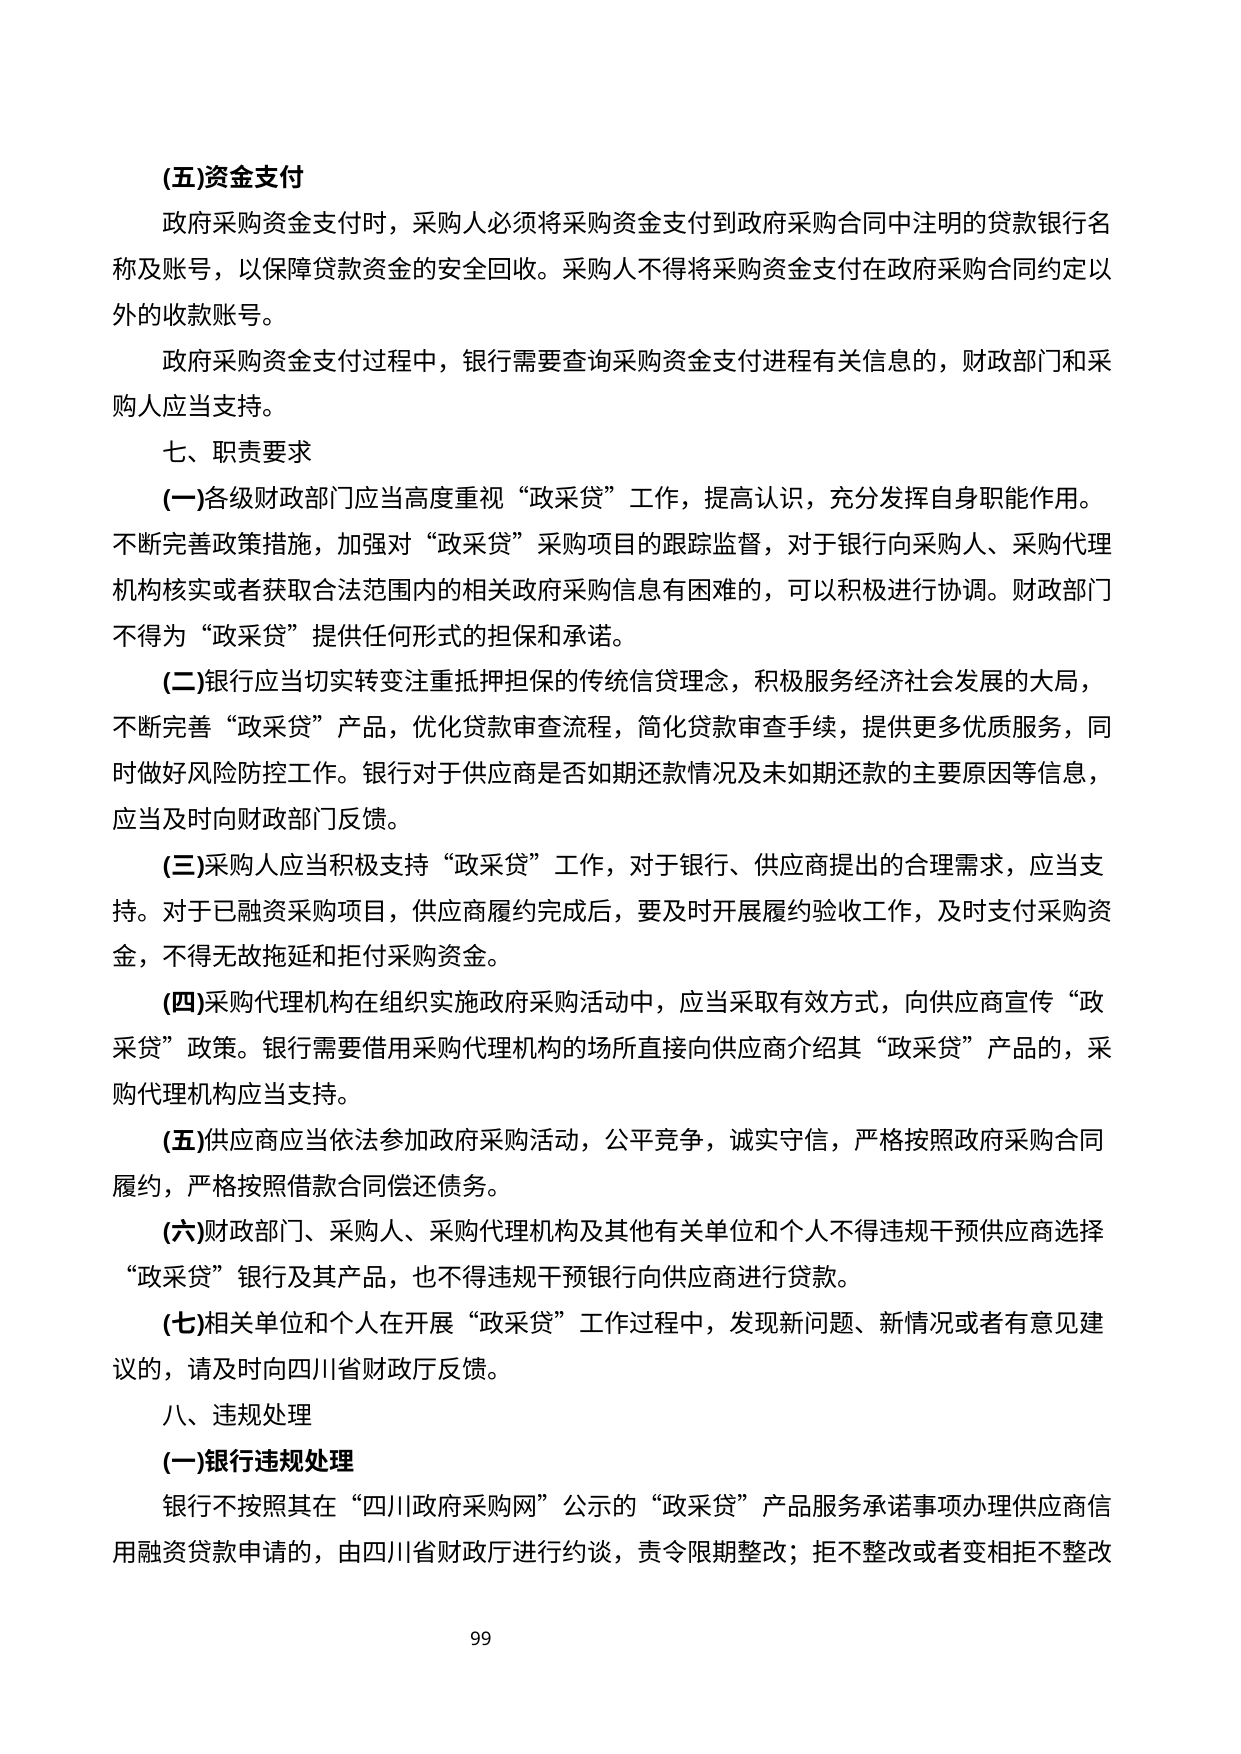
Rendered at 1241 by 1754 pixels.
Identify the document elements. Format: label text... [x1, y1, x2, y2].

text (六)财政部门、采购人、采购代理机构及其他有关单位和个人不得违规干预供应商选择“政采贷”银行及其产品，也不得违规干预银行向供应商进行贷款。 [112, 1204, 1128, 1296]
text (三)采购人应当积极支持“政采贷”工作，对于银行、供应商提出的合理需求，应当支持。对于已融资采购项目，供应商履约完成后，要及时开展履约验收工作，及时支付采购资金，不得无故拖延和拒付采购资金。 [112, 837, 1128, 975]
text 八、违规处理 [112, 1387, 1128, 1433]
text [112, 1479, 1128, 1571]
text (一)各级财政部门应当高度重视“政采贷”工作，提高认识，充分发挥自身职能作用。不断完善政策措施，加强对“政采贷”采购项目的跟踪监督，对于银行向采购人、采购代理机构核实或者获取合法范围内的相关政府采购信息有困难的，可以积极进行协调。财政部门不得为“政采贷”提供任何形式的担保和承诺。 [112, 471, 1128, 654]
text (五)供应商应当依法参加政府采购活动，公平竞争，诚实守信，严格按照政府采购合同履约，严格按照借款合同偿还债务。 [112, 1112, 1128, 1204]
text (五)资金支付 [112, 150, 1128, 196]
text 政府采购资金支付时，采购人必须将采购资金支付到政府采购合同中注明的贷款银行名称及账号，以保障贷款资金的安全回收。采购人不得将采购资金支付在政府采购合同约定以外的收款账号。 [112, 196, 1128, 333]
text 政府采购资金支付过程中，银行需要查询采购资金支付进程有关信息的，财政部门和采购人应当支持。 [112, 333, 1128, 425]
text 七、职责要求 [112, 425, 1128, 471]
text (七)相关单位和个人在开展“政采贷”工作过程中，发现新问题、新情况或者有意见建议的，请及时向四川省财政厅反馈。 [112, 1296, 1128, 1387]
text (一)银行违规处理 [112, 1433, 1128, 1479]
text (二)银行应当切实转变注重抵押担保的传统信贷理念，积极服务经济社会发展的大局，不断完善“政采贷”产品，优化贷款审查流程，简化贷款审查手续，提供更多优质服务，同时做好风险防控工作。银行对于供应商是否如期还款情况及未如期还款的主要原因等信息，应当及时向财政部门反馈。 [112, 654, 1128, 837]
text (四)采购代理机构在组织实施政府采购活动中，应当采取有效方式，向供应商宣传“政采贷”政策。银行需要借用采购代理机构的场所直接向供应商介绍其“政采贷”产品的，采购代理机构应当支持。 [112, 975, 1128, 1112]
